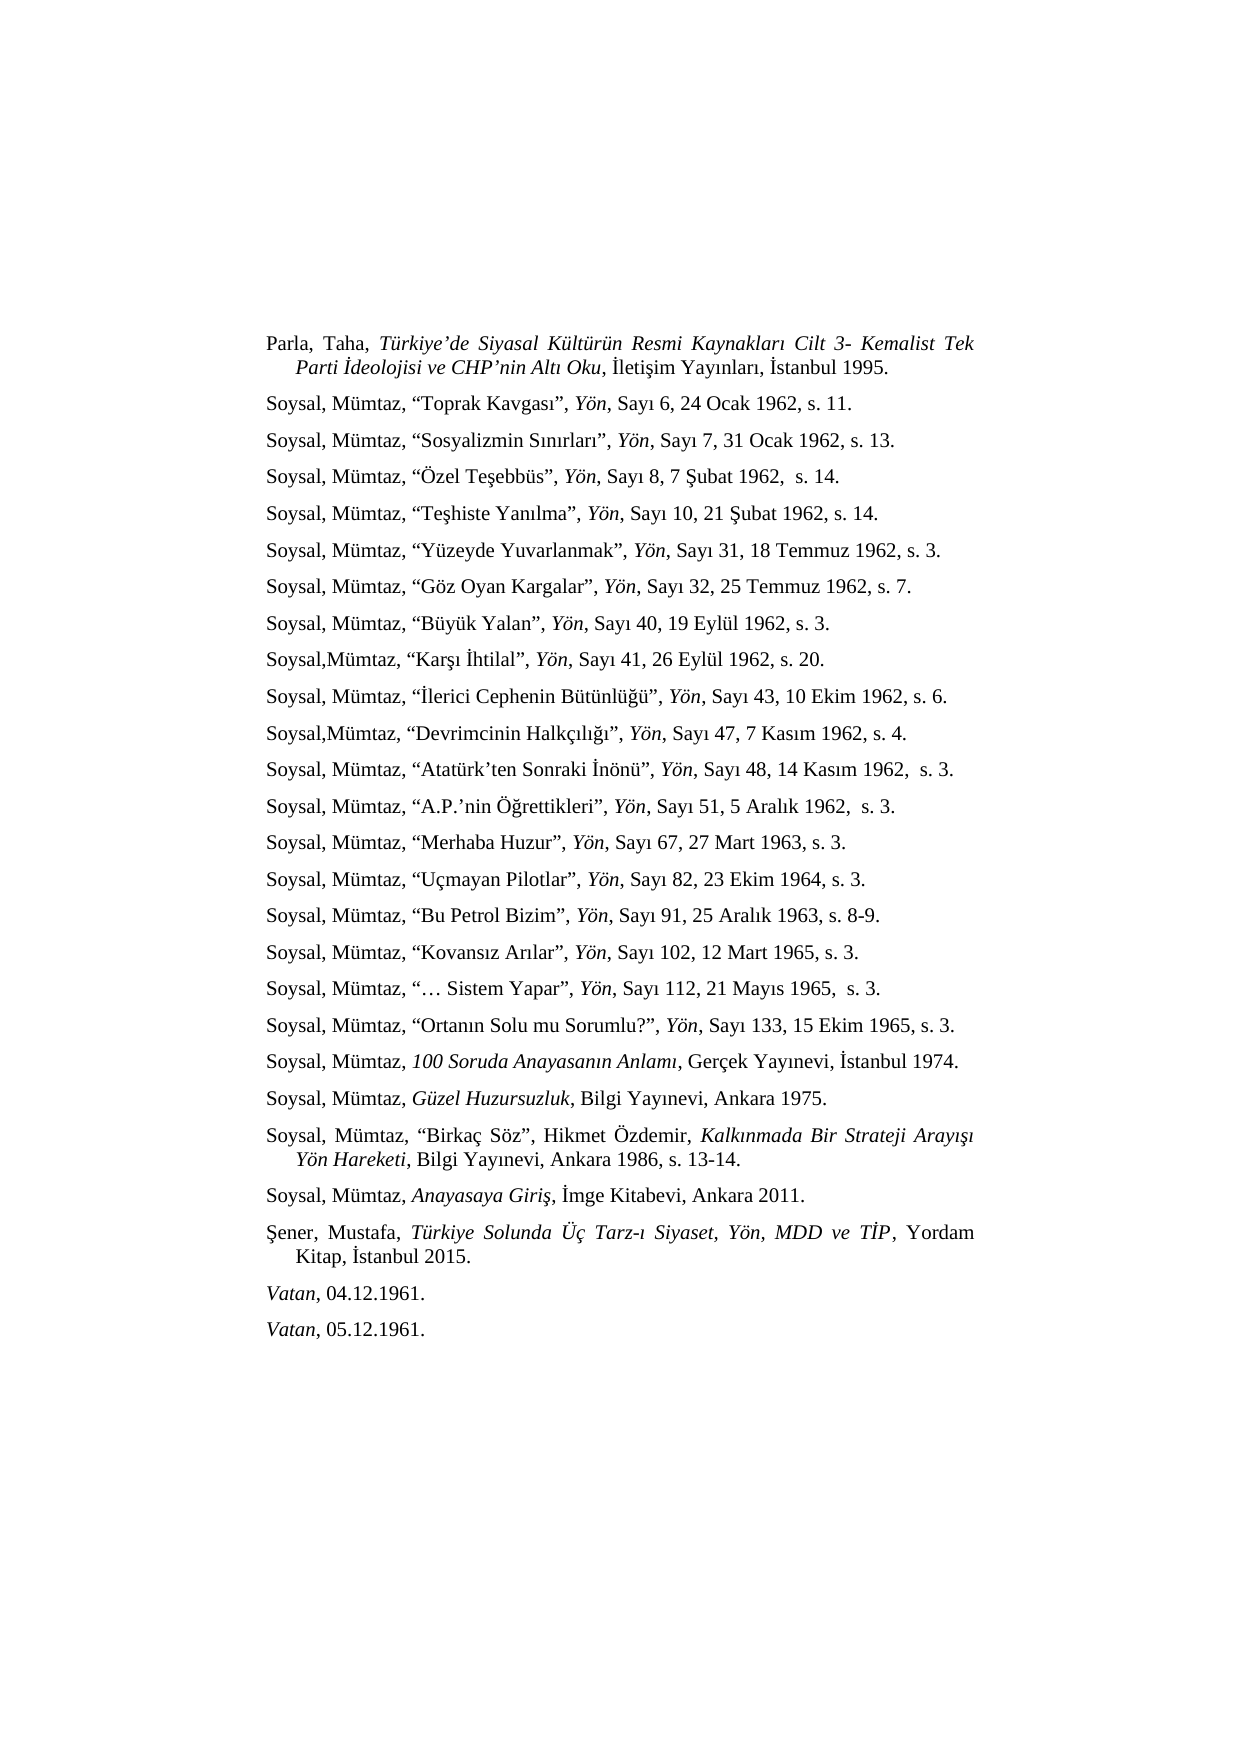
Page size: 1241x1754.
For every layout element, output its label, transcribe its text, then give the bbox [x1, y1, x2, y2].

text Soysal, Mümtaz, “Atatürk’ten Sonraki İnönü”, Yön, Sayı 48, 14 Kasım 1962, s. 3. [266, 757, 974, 781]
text Soysal,Mümtaz, “Karşı İhtilal”, Yön, Sayı 41, 26 Eylül 1962, s. 20. [266, 647, 974, 671]
text Parla, Taha, Türkiye’de Siyasal Kültürün Resmi Kaynakları Cilt 3- Kemalist Tek Parti İdeolojisi ve CHP’nin Altı Oku, İletişim Yayınları, İstanbul 1995. [266, 331, 974, 379]
text Soysal, Mümtaz, “Bu Petrol Bizim”, Yön, Sayı 91, 25 Aralık 1963, s. 8-9. [266, 903, 974, 927]
text Şener, Mustafa, Türkiye Solunda Üç Tarz-ı Siyaset, Yön, MDD ve TİP, Yordam Kitap, İstanbul 2015. [266, 1220, 974, 1268]
text Soysal, Mümtaz, “Özel Teşebbüs”, Yön, Sayı 8, 7 Şubat 1962, s. 14. [266, 464, 974, 488]
text Soysal, Mümtaz, “Birkaç Söz”, Hikmet Özdemir, Kalkınmada Bir Strateji Arayışı Yön Hareketi, Bilgi Yayınevi, Ankara 1986, s. 13-14. [266, 1123, 974, 1171]
text Soysal, Mümtaz, 100 Soruda Anayasanın Anlamı, Gerçek Yayınevi, İstanbul 1974. [266, 1049, 974, 1073]
text Vatan, 05.12.1961. [266, 1317, 974, 1341]
text Soysal, Mümtaz, Anayasaya Giriş, İmge Kitabevi, Ankara 2011. [266, 1183, 974, 1207]
text Soysal, Mümtaz, “Teşhiste Yanılma”, Yön, Sayı 10, 21 Şubat 1962, s. 14. [266, 501, 974, 525]
text Vatan, 04.12.1961. [266, 1280, 974, 1304]
text Soysal, Mümtaz, “Yüzeyde Yuvarlanmak”, Yön, Sayı 31, 18 Temmuz 1962, s. 3. [266, 538, 974, 562]
text Soysal, Mümtaz, “Kovansız Arılar”, Yön, Sayı 102, 12 Mart 1965, s. 3. [266, 940, 974, 964]
text Soysal,Mümtaz, “Devrimcinin Halkçılığı”, Yön, Sayı 47, 7 Kasım 1962, s. 4. [266, 720, 974, 744]
text Soysal, Mümtaz, “Büyük Yalan”, Yön, Sayı 40, 19 Eylül 1962, s. 3. [266, 611, 974, 635]
text Soysal, Mümtaz, “Merhaba Huzur”, Yön, Sayı 67, 27 Mart 1963, s. 3. [266, 830, 974, 854]
text Soysal, Mümtaz, “Ortanın Solu mu Sorumlu?”, Yön, Sayı 133, 15 Ekim 1965, s. 3. [266, 1013, 974, 1037]
text Soysal, Mümtaz, “Sosyalizmin Sınırları”, Yön, Sayı 7, 31 Ocak 1962, s. 13. [266, 428, 974, 452]
text Soysal, Mümtaz, “… Sistem Yapar”, Yön, Sayı 112, 21 Mayıs 1965, s. 3. [266, 976, 974, 1000]
text Soysal, Mümtaz, “İlerici Cephenin Bütünlüğü”, Yön, Sayı 43, 10 Ekim 1962, s. 6. [266, 684, 974, 708]
text Soysal, Mümtaz, “Göz Oyan Kargalar”, Yön, Sayı 32, 25 Temmuz 1962, s. 7. [266, 574, 974, 598]
text Soysal, Mümtaz, Güzel Huzursuzluk, Bilgi Yayınevi, Ankara 1975. [266, 1086, 974, 1110]
text Soysal, Mümtaz, “Toprak Kavgası”, Yön, Sayı 6, 24 Ocak 1962, s. 11. [266, 391, 974, 415]
text Soysal, Mümtaz, “Uçmayan Pilotlar”, Yön, Sayı 82, 23 Ekim 1964, s. 3. [266, 867, 974, 891]
text Soysal, Mümtaz, “A.P.’nin Öğrettikleri”, Yön, Sayı 51, 5 Aralık 1962, s. 3. [266, 793, 974, 818]
